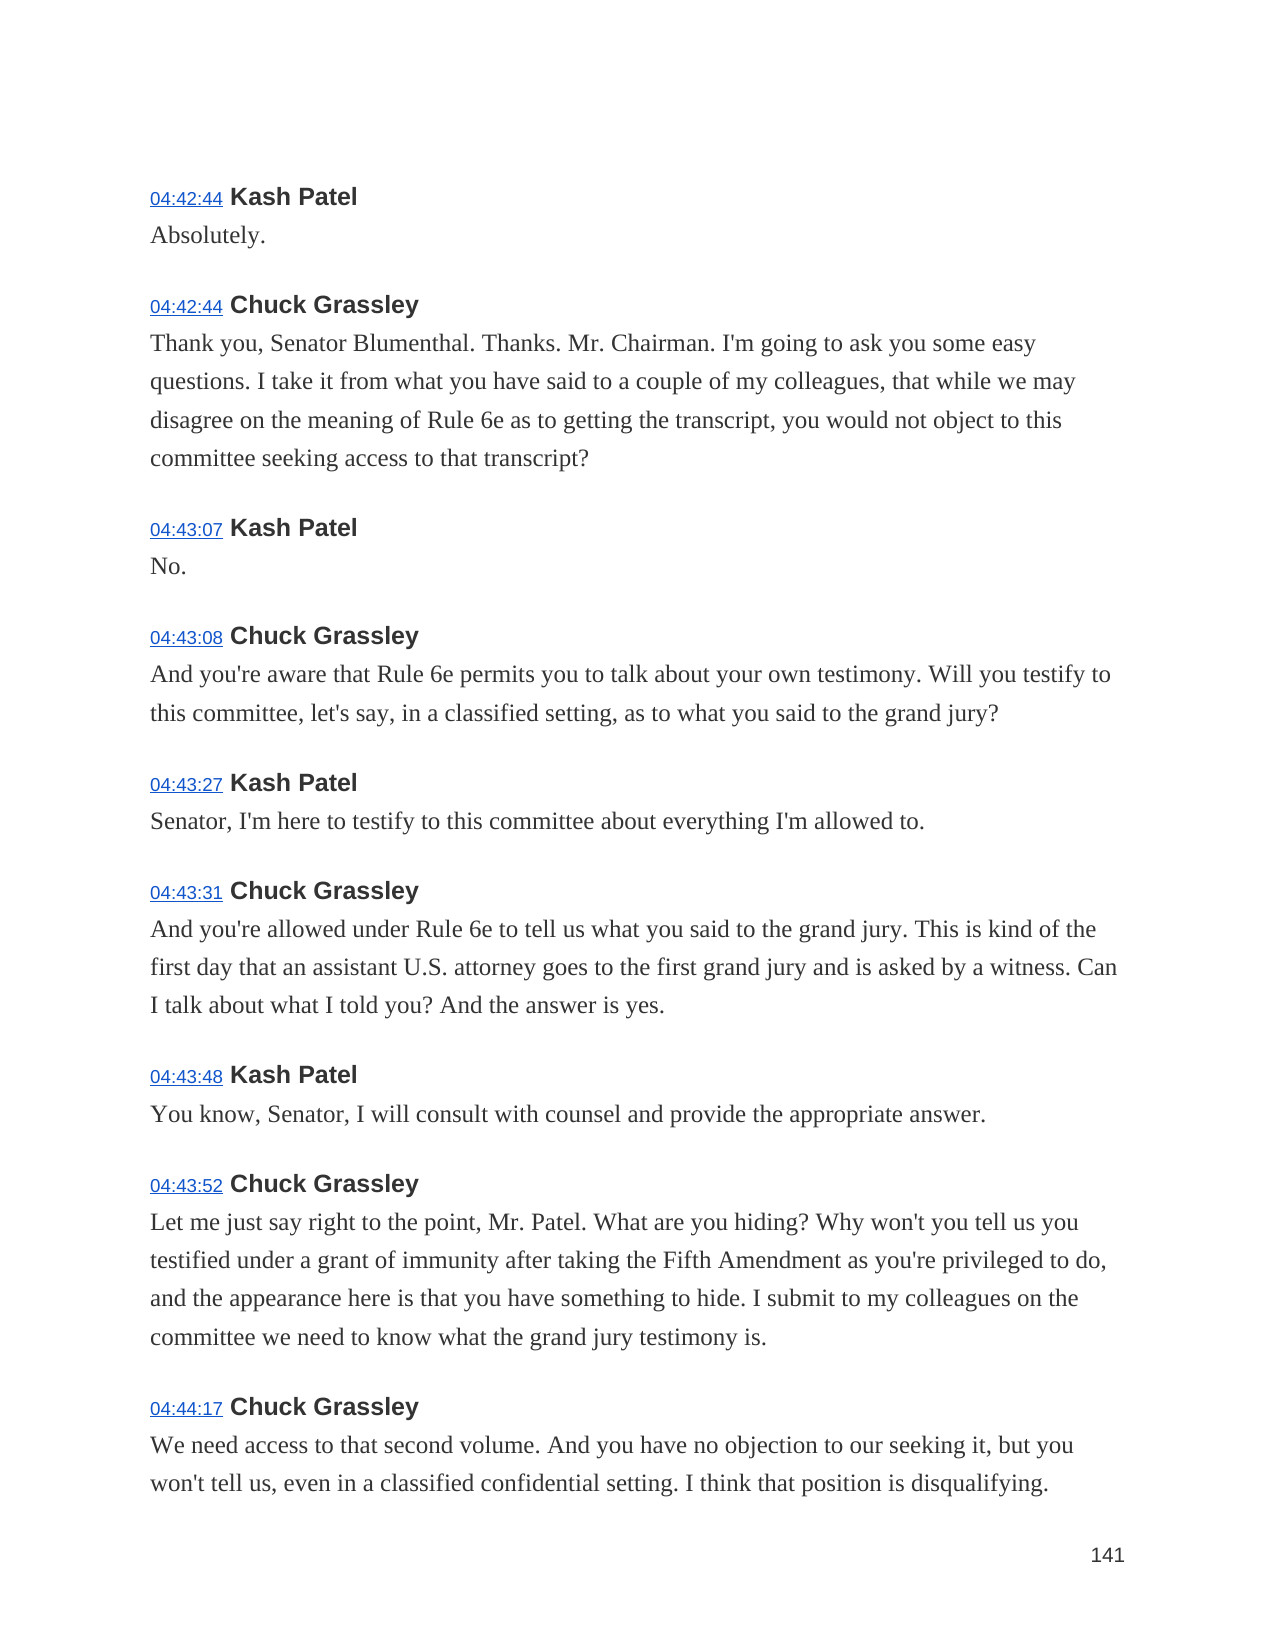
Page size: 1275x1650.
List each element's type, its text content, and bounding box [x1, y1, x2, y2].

text 04:42:44 Kash Patel [150, 182, 1125, 211]
text Let me just say right to the point, Mr. Patel. What are you hiding? Why won't you tell us you testified under a grant of immunity after taking the Fifth Amendment as you're privileged to do, and the appearance here is that you have something to hide. I submit to my colleagues on the committee we need to know what the grand jury testimony is. [150, 1207, 1125, 1350]
text 04:43:31 Chuck Grassley [150, 876, 1125, 904]
text And you're aware that Rule 6e permits you to talk about your own testimony. Will you testify to this committee, let's say, in a classified setting, as to what you said to the grand jury? [150, 659, 1125, 726]
text 04:42:44 Chuck Grassley [150, 290, 1125, 319]
text 04:44:17 Chuck Grassley [150, 1392, 1125, 1420]
text And you're allowed under Rule 6e to tell us what you said to the grand jury. This is kind of the first day that an assistant U.S. attorney goes to the first grand jury and is asked by a witness. Can I talk about what I told you? And the answer is yes. [150, 914, 1125, 1019]
text Thank you, Senator Blumenthal. Thanks. Mr. Chairman. I'm going to ask you some easy questions. I take it from what you have said to a couple of my colleagues, that while we may disagree on the meaning of Rule 6e as to getting the transcript, you would not object to this committee seeking access to that transcript? [150, 328, 1125, 472]
text Absolutely. [150, 220, 1125, 249]
text You know, Senator, I will consult with counsel and provide the appropriate answer. [150, 1099, 1125, 1127]
text 04:43:52 Chuck Grassley [150, 1169, 1125, 1197]
text No. [150, 551, 1125, 580]
text 04:43:48 Kash Patel [150, 1061, 1125, 1089]
text Senator, I'm here to testify to this committee about everything I'm allowed to. [150, 806, 1125, 834]
text 04:43:08 Chuck Grassley [150, 621, 1125, 650]
text 04:43:07 Kash Patel [150, 513, 1125, 542]
text 04:43:27 Kash Patel [150, 768, 1125, 796]
text We need access to that second volume. And you have no objection to our seeking it, but you won't tell us, even in a classified confidential setting. I think that position is disqualifying. [150, 1430, 1125, 1497]
